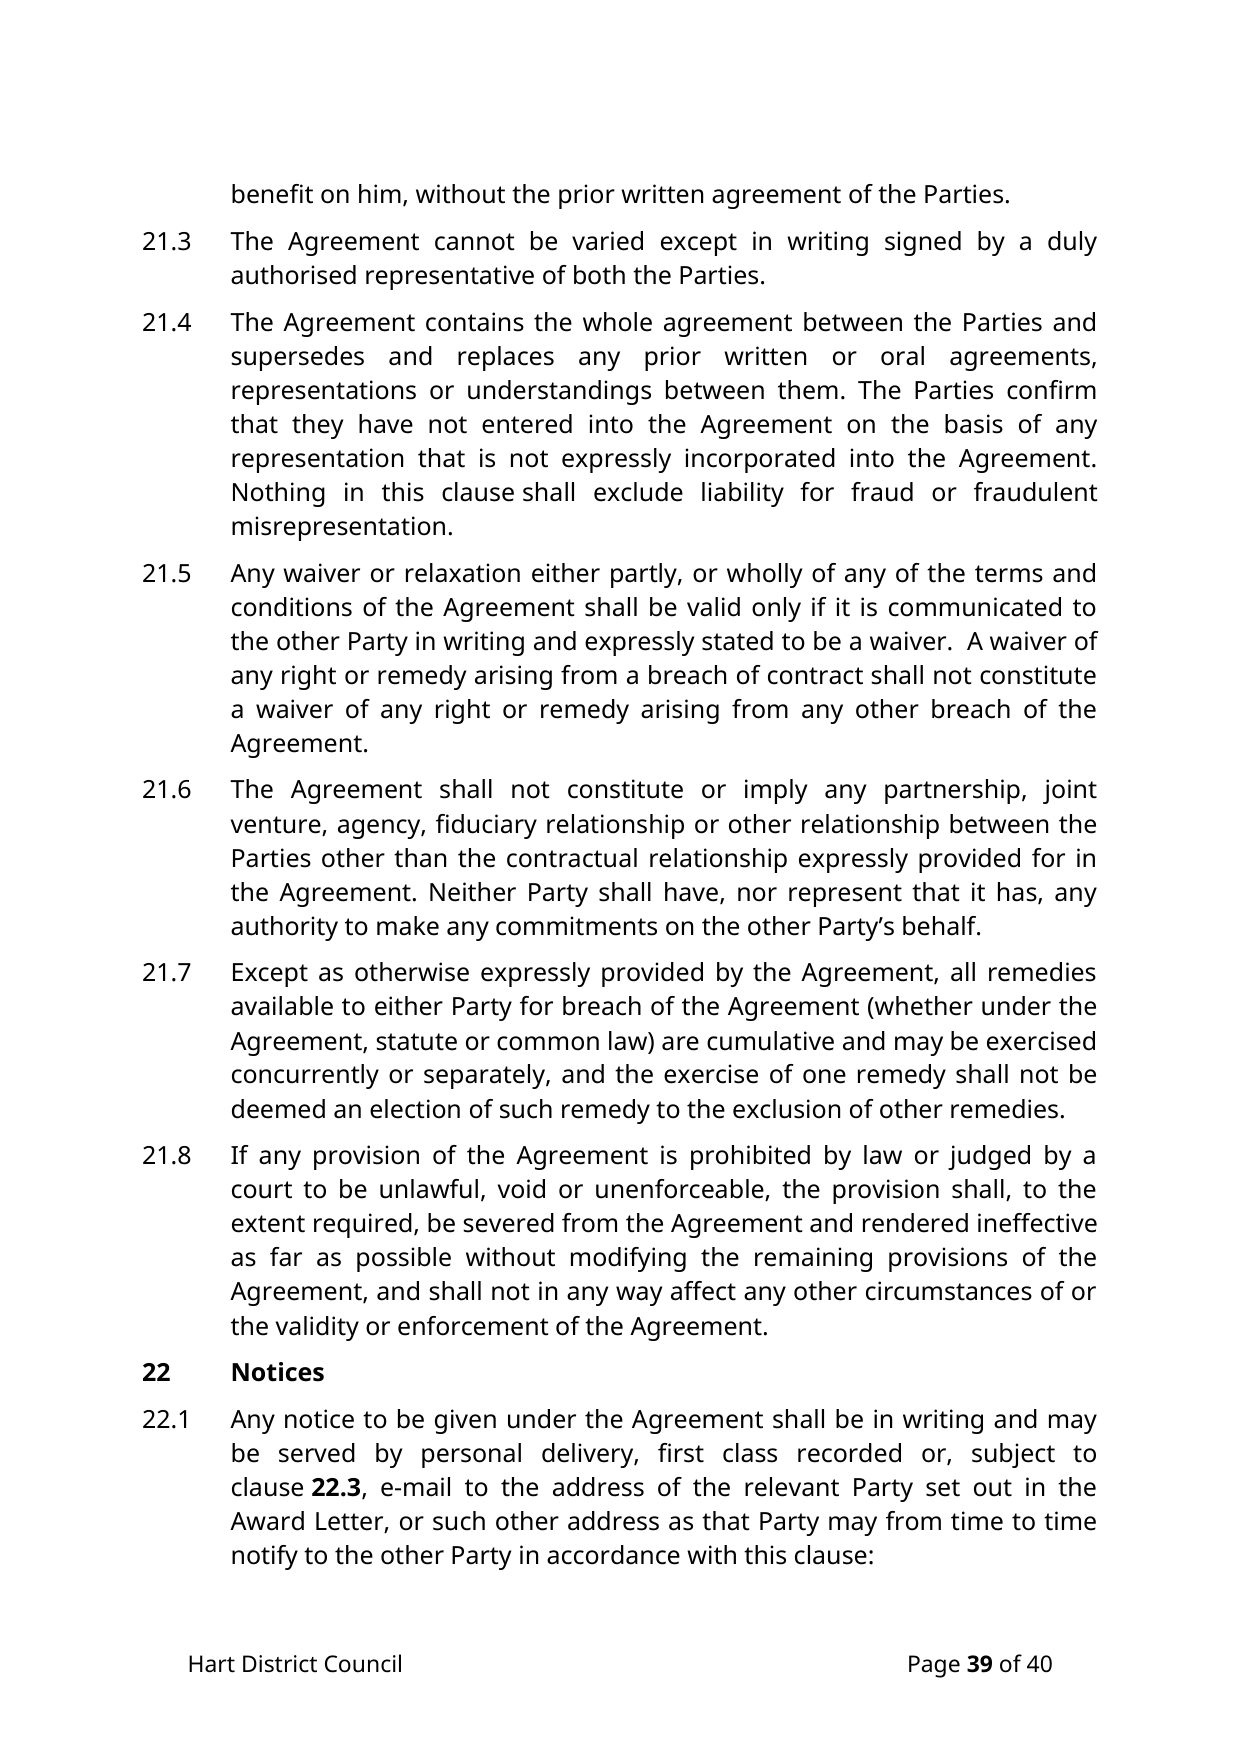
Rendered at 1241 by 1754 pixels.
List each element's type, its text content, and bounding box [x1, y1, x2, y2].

subtitle Except as otherwise expressly provided by the Agreement, all remedies available to either Party for breach of the Agreement (whether under the Agreement, statute or common law) are cumulative and may be exercised concurrently or separately, and the exercise of one remedy shall not be deemed an election of such remedy to the exclusion of other remedies. [142, 955, 1098, 1125]
subtitle The Agreement contains the whole agreement between the Parties and supersedes and replaces any prior written or oral agreements, representations or understandings between them. The Parties confirm that they have not entered into the Agreement on the basis of any representation that is not expressly incorporated into the Agreement. Nothing in this clause shall exclude liability for fraud or fraudulent misrepresentation. [142, 304, 1098, 543]
subtitle The Agreement cannot be varied except in writing signed by a duly authorised representative of both the Parties. [142, 224, 1098, 292]
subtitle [142, 177, 1098, 211]
subtitle Notices [142, 1355, 1098, 1389]
subtitle Any notice to be given under the Agreement shall be in writing and may be served by personal delivery, first class recorded or, subject to clause 22.3, e-mail to the address of the relevant Party set out in the Award Letter, or such other address as that Party may from time to time notify to the other Party in accordance with this clause: [142, 1401, 1098, 1572]
subtitle Any waiver or relaxation either partly, or wholly of any of the terms and conditions of the Agreement shall be valid only if it is communicated to the other Party in writing and expressly stated to be a waiver. A waiver of any right or remedy arising from a breach of contract shall not constitute a waiver of any right or remedy arising from any other breach of the Agreement. [142, 555, 1098, 760]
subtitle The Agreement shall not constitute or imply any partnership, joint venture, agency, fiduciary relationship or other relationship between the Parties other than the contractual relationship expressly provided for in the Agreement. Neither Party shall have, nor represent that it has, any authority to make any commitments on the other Party’s behalf. [142, 772, 1098, 942]
subtitle If any provision of the Agreement is prohibited by law or judged by a court to be unlawful, void or unenforceable, the provision shall, to the extent required, be severed from the Agreement and rendered ineffective as far as possible without modifying the remaining provisions of the Agreement, and shall not in any way affect any other circumstances of or the validity or enforcement of the Agreement. [142, 1138, 1098, 1342]
